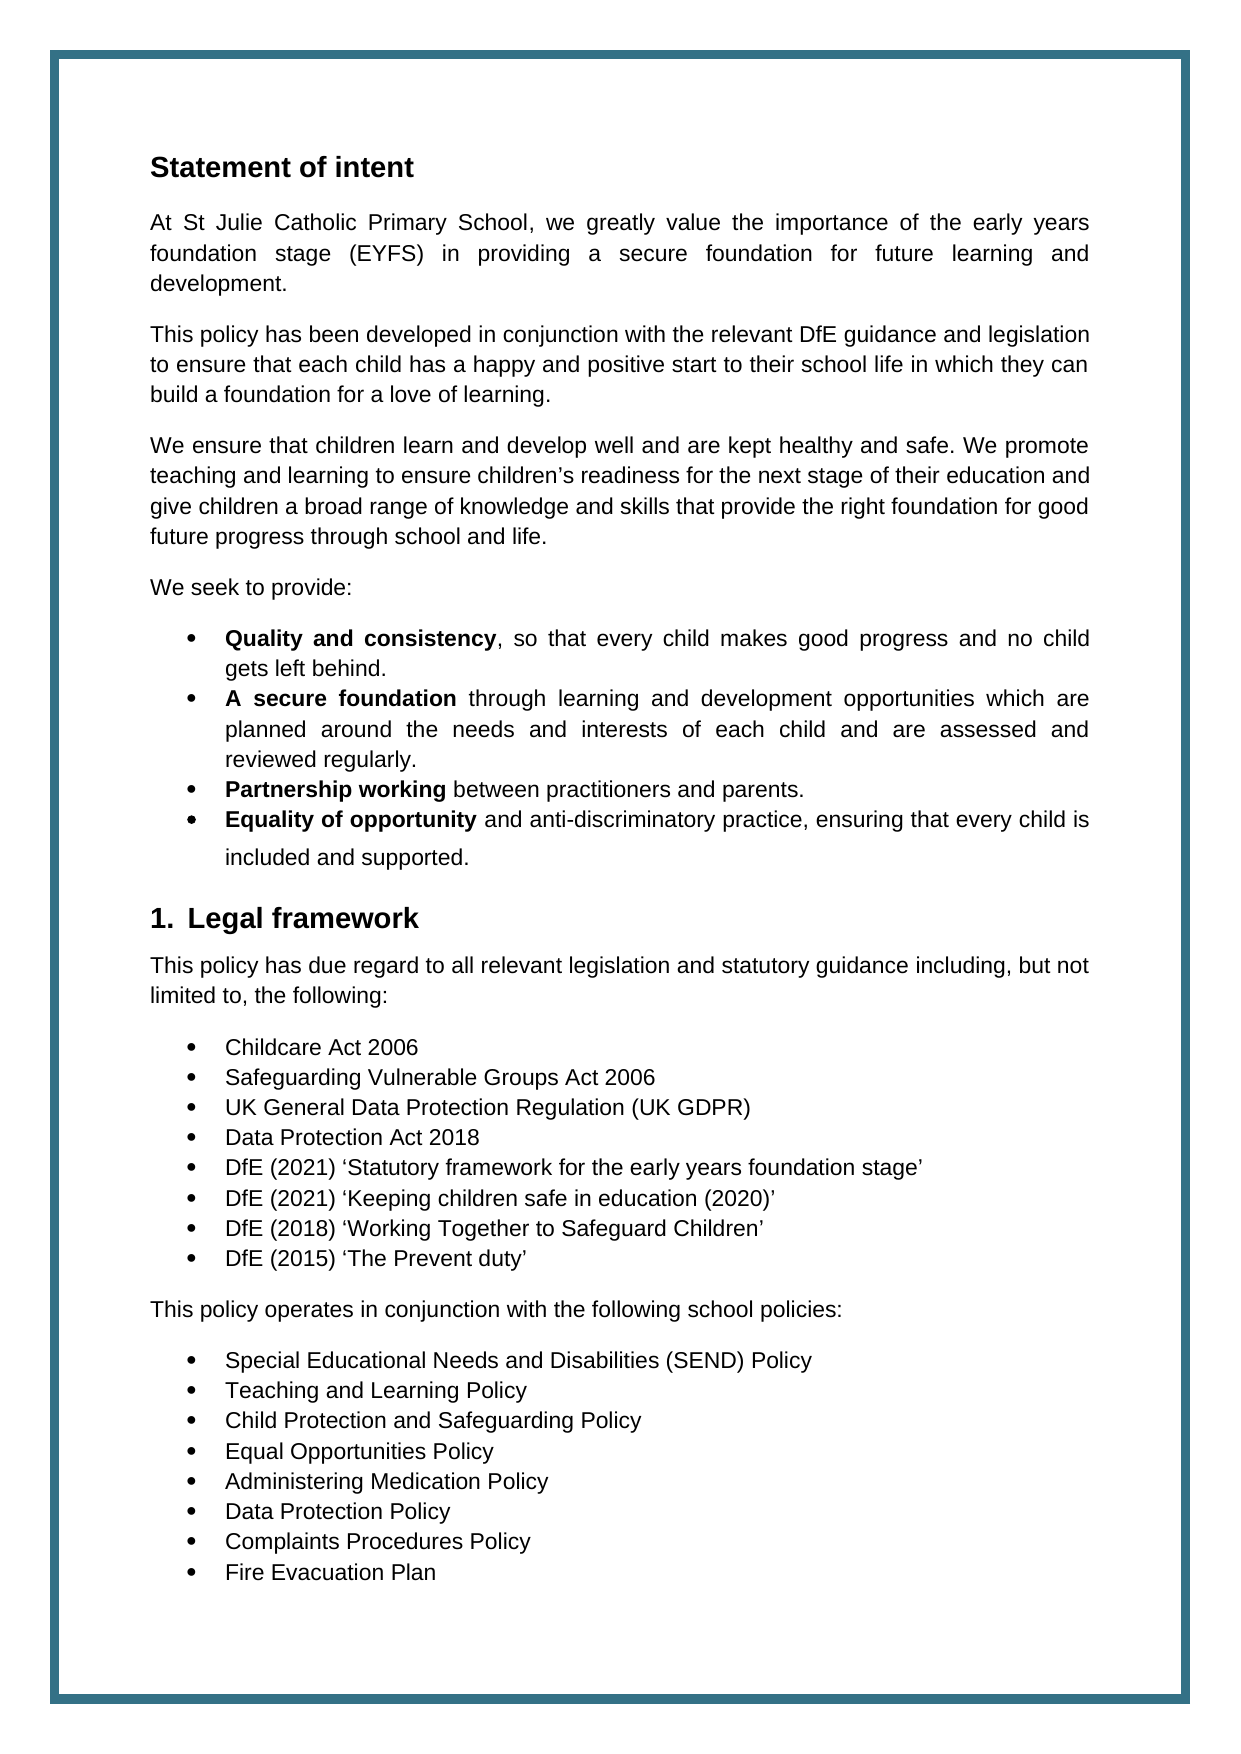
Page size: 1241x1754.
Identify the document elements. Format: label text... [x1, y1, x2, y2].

list Fire Evacuation Plan [187, 1558, 1090, 1585]
list Administering Medication Policy [187, 1468, 1090, 1494]
list Special Educational Needs and Disabilities (SEND) Policy [187, 1347, 1090, 1373]
list Child Protection and Safeguarding Policy [187, 1407, 1090, 1434]
list Quality and consistency, so that every child makes good progress and no child gets left behind. [187, 625, 1090, 682]
list A secure foundation through learning and development opportunities which are planned around the needs and interests of each child and are assessed and reviewed regularly. [187, 685, 1090, 772]
list Partnership working between practitioners and parents. [187, 776, 1090, 802]
subtitle Legal framework [150, 901, 1090, 935]
list UK General Data Protection Regulation (UK GDPR) [187, 1094, 1090, 1120]
list Equal Opportunities Policy [187, 1438, 1090, 1464]
list Teaching and Learning Policy [187, 1377, 1090, 1403]
text At St Julie Catholic Primary School, we greatly value the importance of the early years foundation stage (EYFS) in providing a secure foundation for future learning and development. [150, 209, 1090, 296]
text We ensure that children learn and develop well and are kept healthy and safe. We promote teaching and learning to ensure children’s readiness for the next stage of their education and give children a broad range of knowledge and skills that provide the right foundation for good future progress through school and life. [150, 432, 1090, 549]
list Safeguarding Vulnerable Groups Act 2006 [187, 1064, 1090, 1090]
list DfE (2018) ‘Working Together to Safeguard Children’ [187, 1215, 1090, 1241]
list DfE (2021) ‘Statutory framework for the early years foundation stage’ [187, 1154, 1090, 1181]
list Data Protection Policy [187, 1498, 1090, 1524]
text Statement of intent [150, 150, 1090, 183]
text This policy has due regard to all relevant legislation and statutory guidance including, but not limited to, the following: [150, 952, 1090, 1009]
text This policy has been developed in conjunction with the relevant DfE guidance and legislation to ensure that each child has a happy and positive start to their school life in which they can build a foundation for a love of learning. [150, 321, 1090, 408]
text We seek to provide: [150, 574, 1090, 600]
list Data Protection Act 2018 [187, 1124, 1090, 1150]
list Equality of opportunity and anti-discriminatory practice, ensuring that every child is included and supported. [187, 806, 1090, 871]
list DfE (2015) ‘The Prevent duty’ [187, 1245, 1090, 1271]
list Complaints Procedures Policy [187, 1528, 1090, 1554]
text This policy operates in conjunction with the following school policies: [150, 1296, 1090, 1322]
list DfE (2021) ‘Keeping children safe in education (2020)’ [187, 1184, 1090, 1211]
list Childcare Act 2006 [187, 1033, 1090, 1060]
